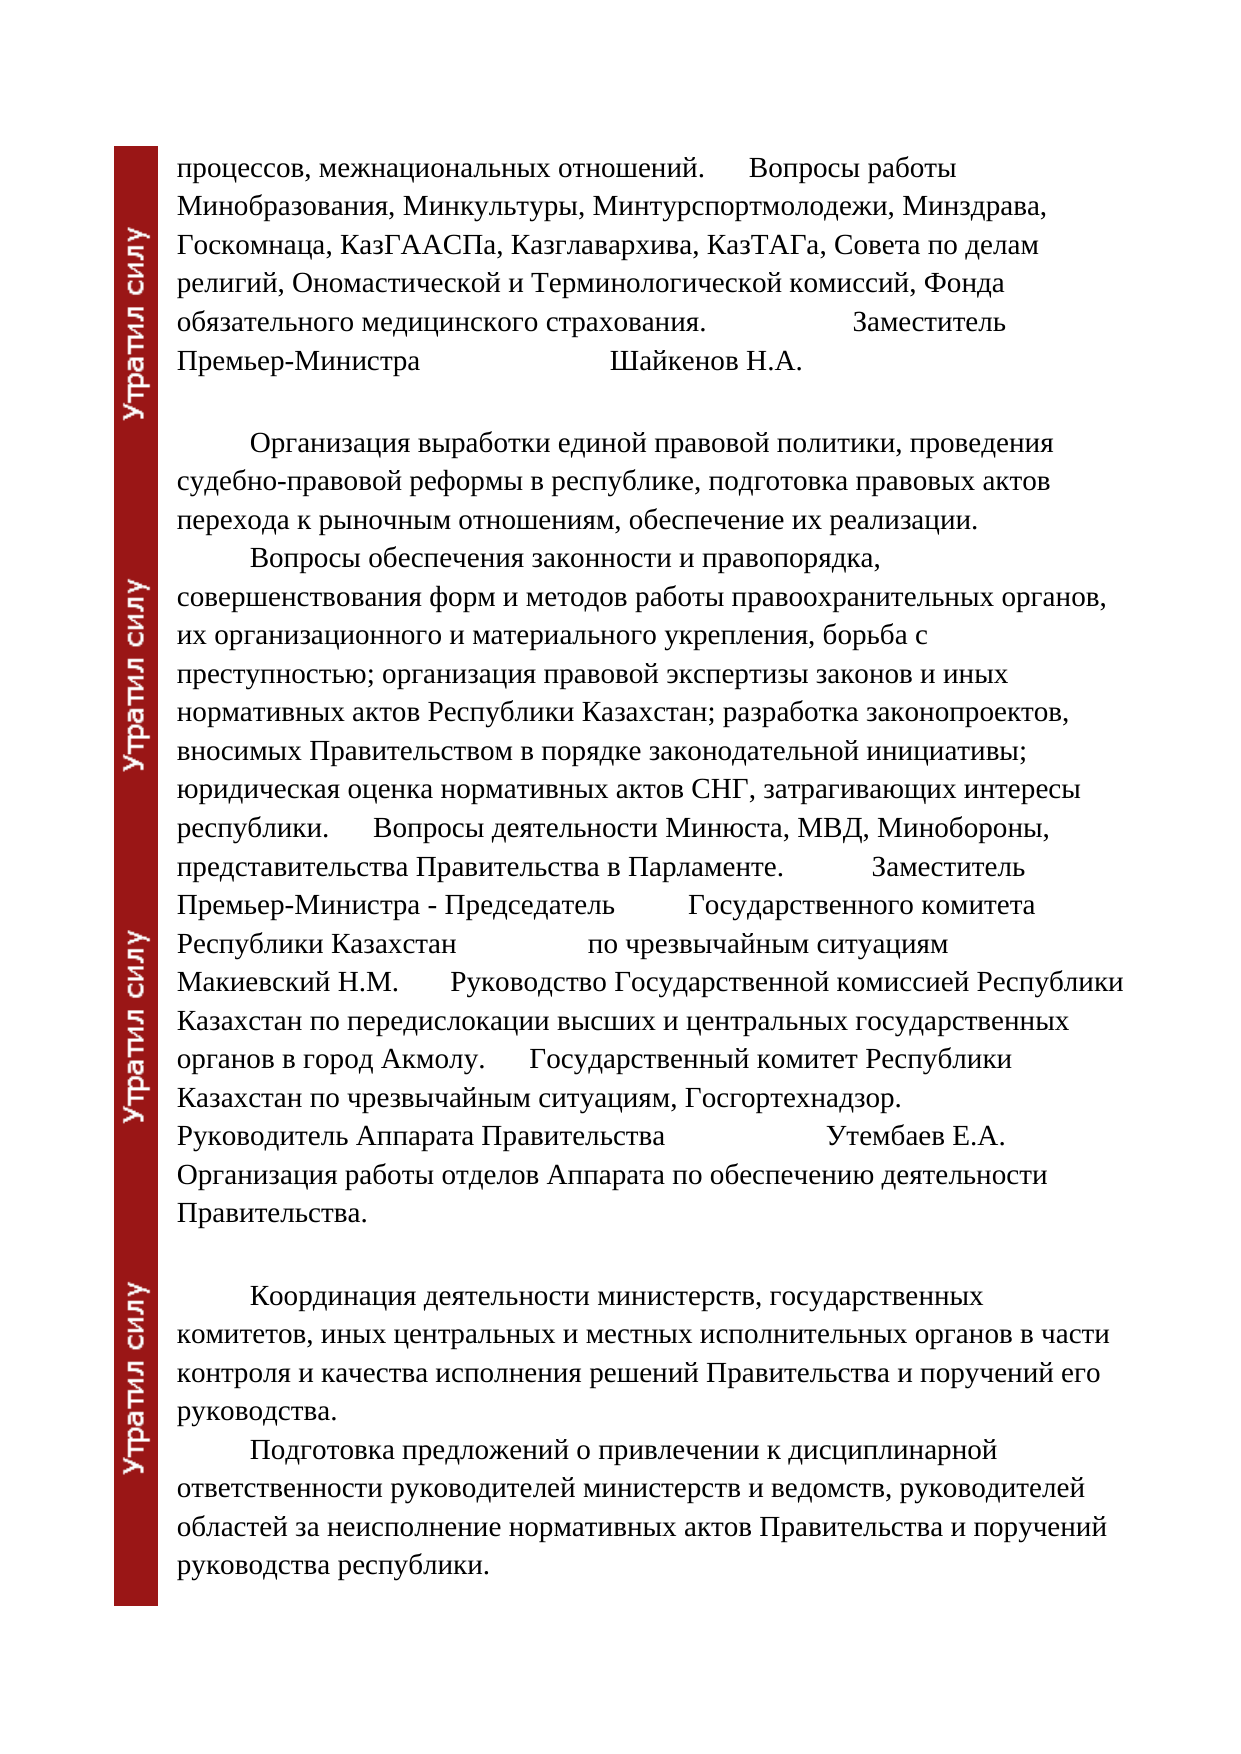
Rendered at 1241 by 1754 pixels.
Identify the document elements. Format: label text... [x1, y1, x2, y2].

picture [114, 689, 158, 694]
text Организация выработки единой правовой политики, проведения судебно-правовой реформы в республике, подготовка правовых актов перехода к рыночным отношениям, обеспечение их реализации. Вопросы обеспечения законности и правопорядка, совершенствования форм и методов работы правоохранительных органов, их организационного и материального укрепления, борьба с преступностью; организация правовой экспертизы законов и иных [112, 381, 1128, 689]
picture [114, 376, 158, 381]
text нормативных актов Республики Казахстан; разработка законопроектов, вносимых Правительством в порядке законодательной инициативы; юридическая оценка нормативных актов СНГ, затрагивающих интересы республики. Вопросы деятельности Минюста, МВД, Минобороны, представительства Правительства в Парламенте. Заместитель Премьер-Министра - Председатель Государственного комитета Республики Казахстан по чрезвычайным ситуациям Макиевский Н.М. Руководство Государственной комиссией Республики Казахстан по передислокации высших и центральных государственных органов в город Акмолу. Государственный комитет Республики Казахстан по чрезвычайным ситуациям, Госгортехнадзор. Руководитель Аппарата Правительства Утембаев Е.А. Организация работы отделов Аппарата по обеспечению деятельности Правительства. [112, 694, 1128, 1229]
picture [114, 1229, 158, 1234]
picture [114, 146, 158, 150]
picture [114, 1581, 158, 1606]
